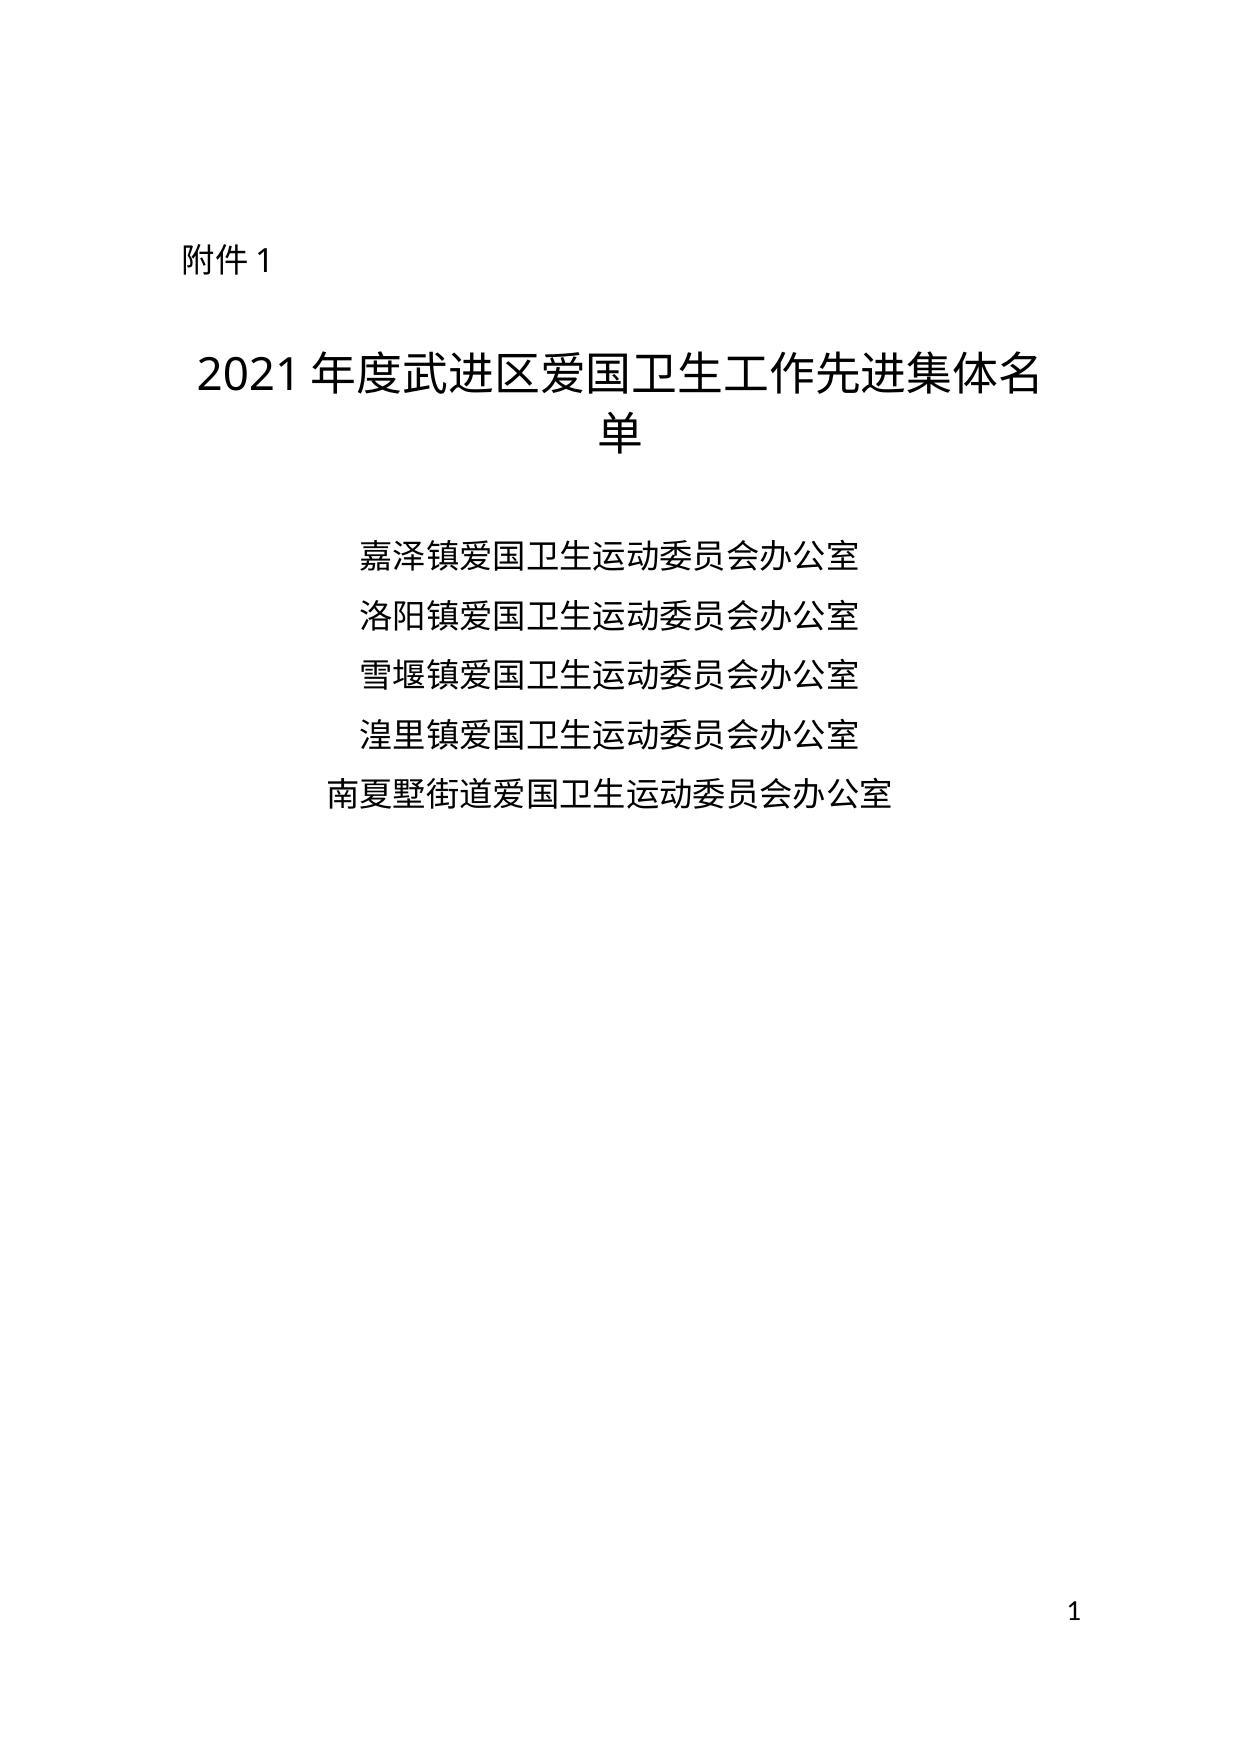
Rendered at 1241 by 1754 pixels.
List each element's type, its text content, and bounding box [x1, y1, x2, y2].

text 2021年度武进区爱国卫生工作先进集体名单 [181, 343, 1059, 462]
text 湟里镇爱国卫生运动委员会办公室 [159, 699, 1059, 759]
text 南夏墅街道爱国卫生运动委员会办公室 [159, 759, 1059, 818]
text 嘉泽镇爱国卫生运动委员会办公室 [159, 521, 1059, 581]
text 洛阳镇爱国卫生运动委员会办公室 [159, 581, 1059, 640]
text 附件1 [181, 224, 1059, 284]
text 雪堰镇爱国卫生运动委员会办公室 [159, 640, 1059, 699]
